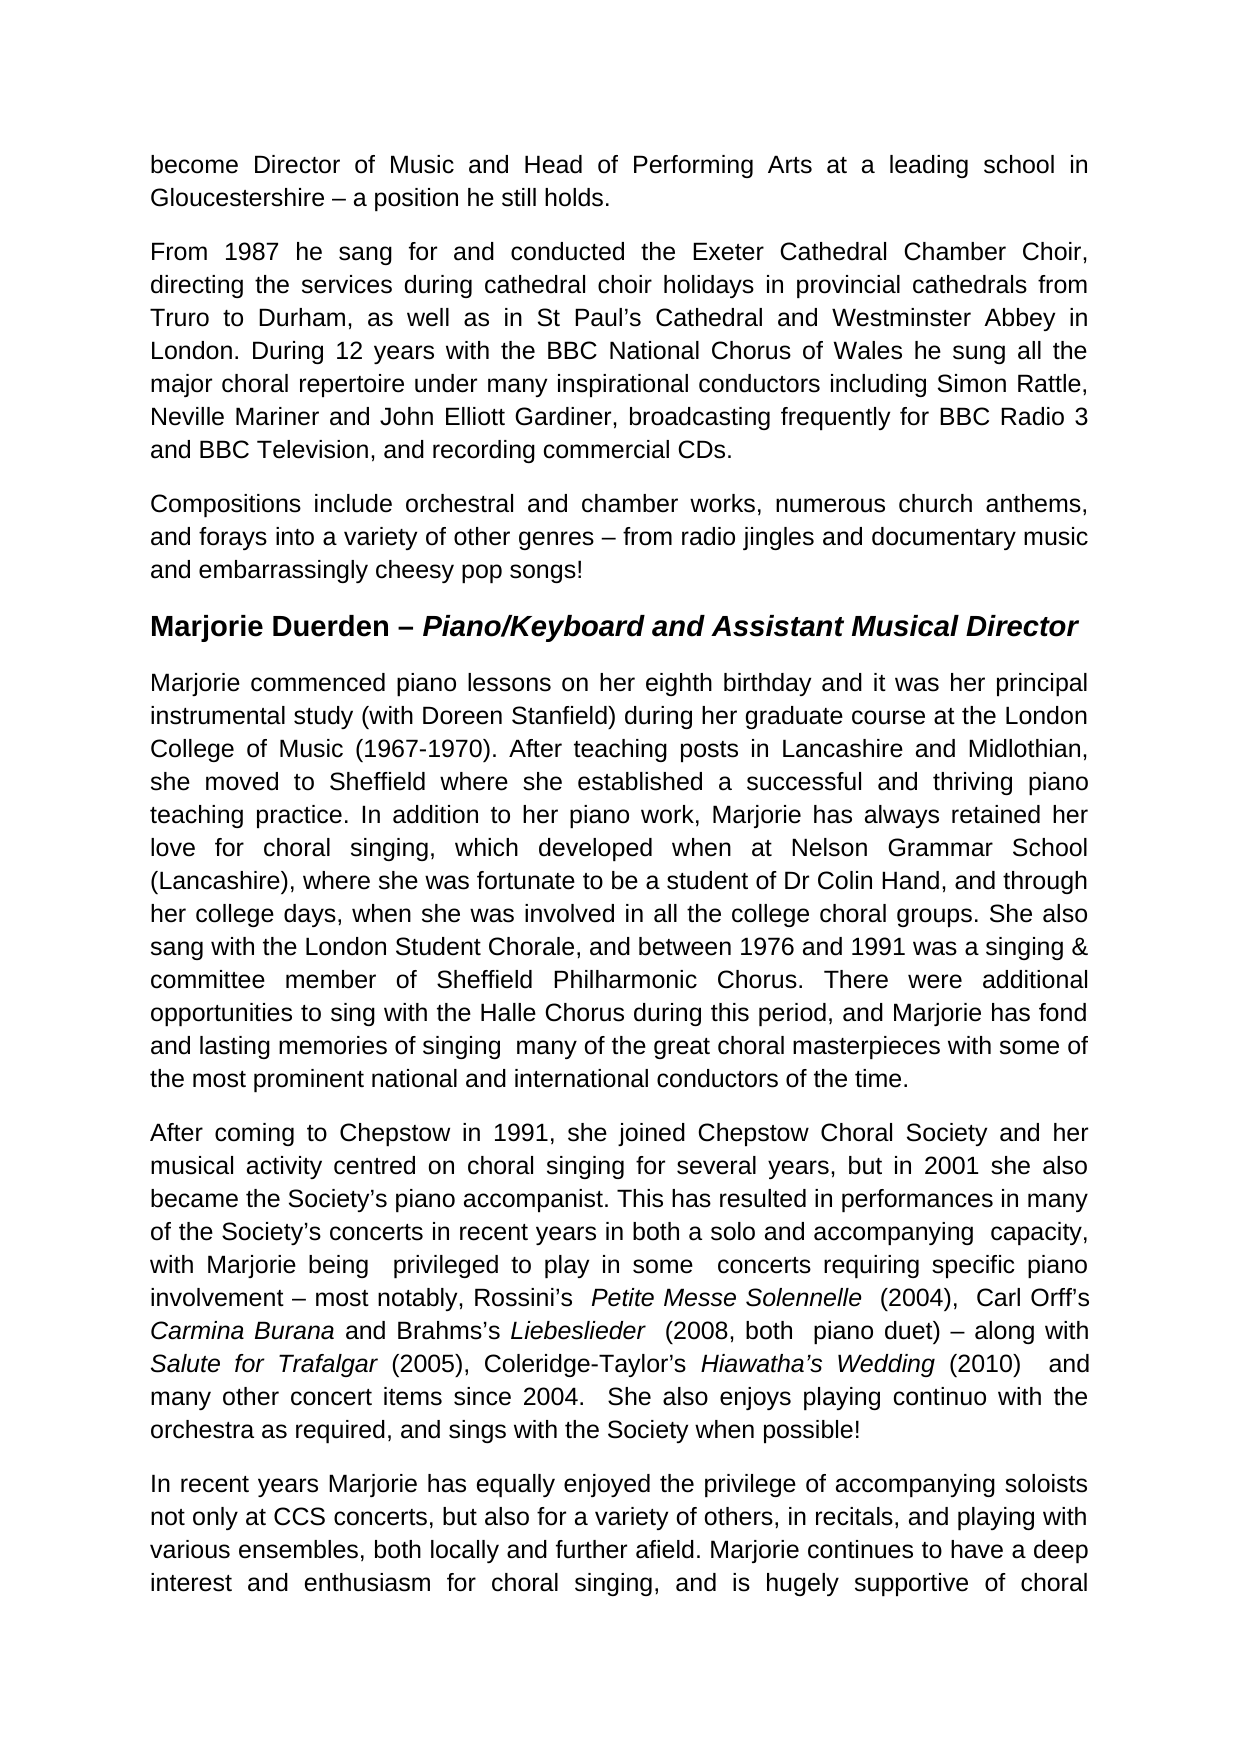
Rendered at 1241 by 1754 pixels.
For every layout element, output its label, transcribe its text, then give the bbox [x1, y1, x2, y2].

text Marjorie commenced piano lessons on her eighth birthday and it was her principal instrumental study (with Doreen Stanfield) during her graduate course at the London College of Music (1967-1970). After teaching posts in Lancashire and Midlothian, she moved to Sheffield where she established a successful and thriving piano teaching practice. In addition to her piano work, Marjorie has always retained her love for choral singing, which developed when at Nelson Grammar School (Lancashire), where she was fortunate to be a student of Dr Colin Hand, and through her college days, when she was involved in all the college choral groups. She also sang with the London Student Chorale, and between 1976 and 1991 was a singing & committee member of Sheffield Philharmonic Chorus. There were additional opportunities to sing with the Halle Chorus during this period, and Marjorie has fond and lasting memories of singing many of the great choral masterpieces with some of the most prominent national and international conductors of the time. [150, 668, 1090, 1093]
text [150, 150, 1090, 212]
text From 1987 he sang for and conducted the Exeter Cathedral Chamber Choir, directing the services during cathedral choir holidays in provincial cathedrals from Truro to Durham, as well as in St Paul’s Cathedral and Westminster Abbey in London. During 12 years with the BBC National Chorus of Wales he sung all the major choral repertoire under many inspirational conductors including Simon Rattle, Neville Mariner and John Elliott Gardiner, broadcasting frequently for BBC Radio 3 and BBC Television, and recording commercial CDs. [150, 237, 1090, 464]
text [150, 1469, 1090, 1597]
text Compositions include orchestral and chamber works, numerous church anthems, and forays into a variety of other genres – from radio jingles and documentary music and embarrassingly cheesy pop songs! [150, 489, 1090, 584]
text Marjorie Duerden – Piano/Keyboard and Assistant Musical Director [150, 609, 1090, 642]
text After coming to Chepstow in 1991, she joined Chepstow Choral Society and her musical activity centred on choral singing for several years, but in 2001 she also became the Society’s piano accompanist. This has resulted in performances in many of the Society’s concerts in recent years in both a solo and accompanying capacity, with Marjorie being privileged to play in some concerts requiring specific piano involvement – most notably, Rossini’s Petite Messe Solennelle (2004), Carl Orff’s Carmina Burana and Brahms’s Liebeslieder (2008, both piano duet) – along with Salute for Trafalgar (2005), Coleridge-Taylor’s Hiawatha’s Wedding (2010) and many other concert items since 2004. She also enjoys playing continuo with the orchestra as required, and sings with the Society when possible! [150, 1118, 1090, 1444]
